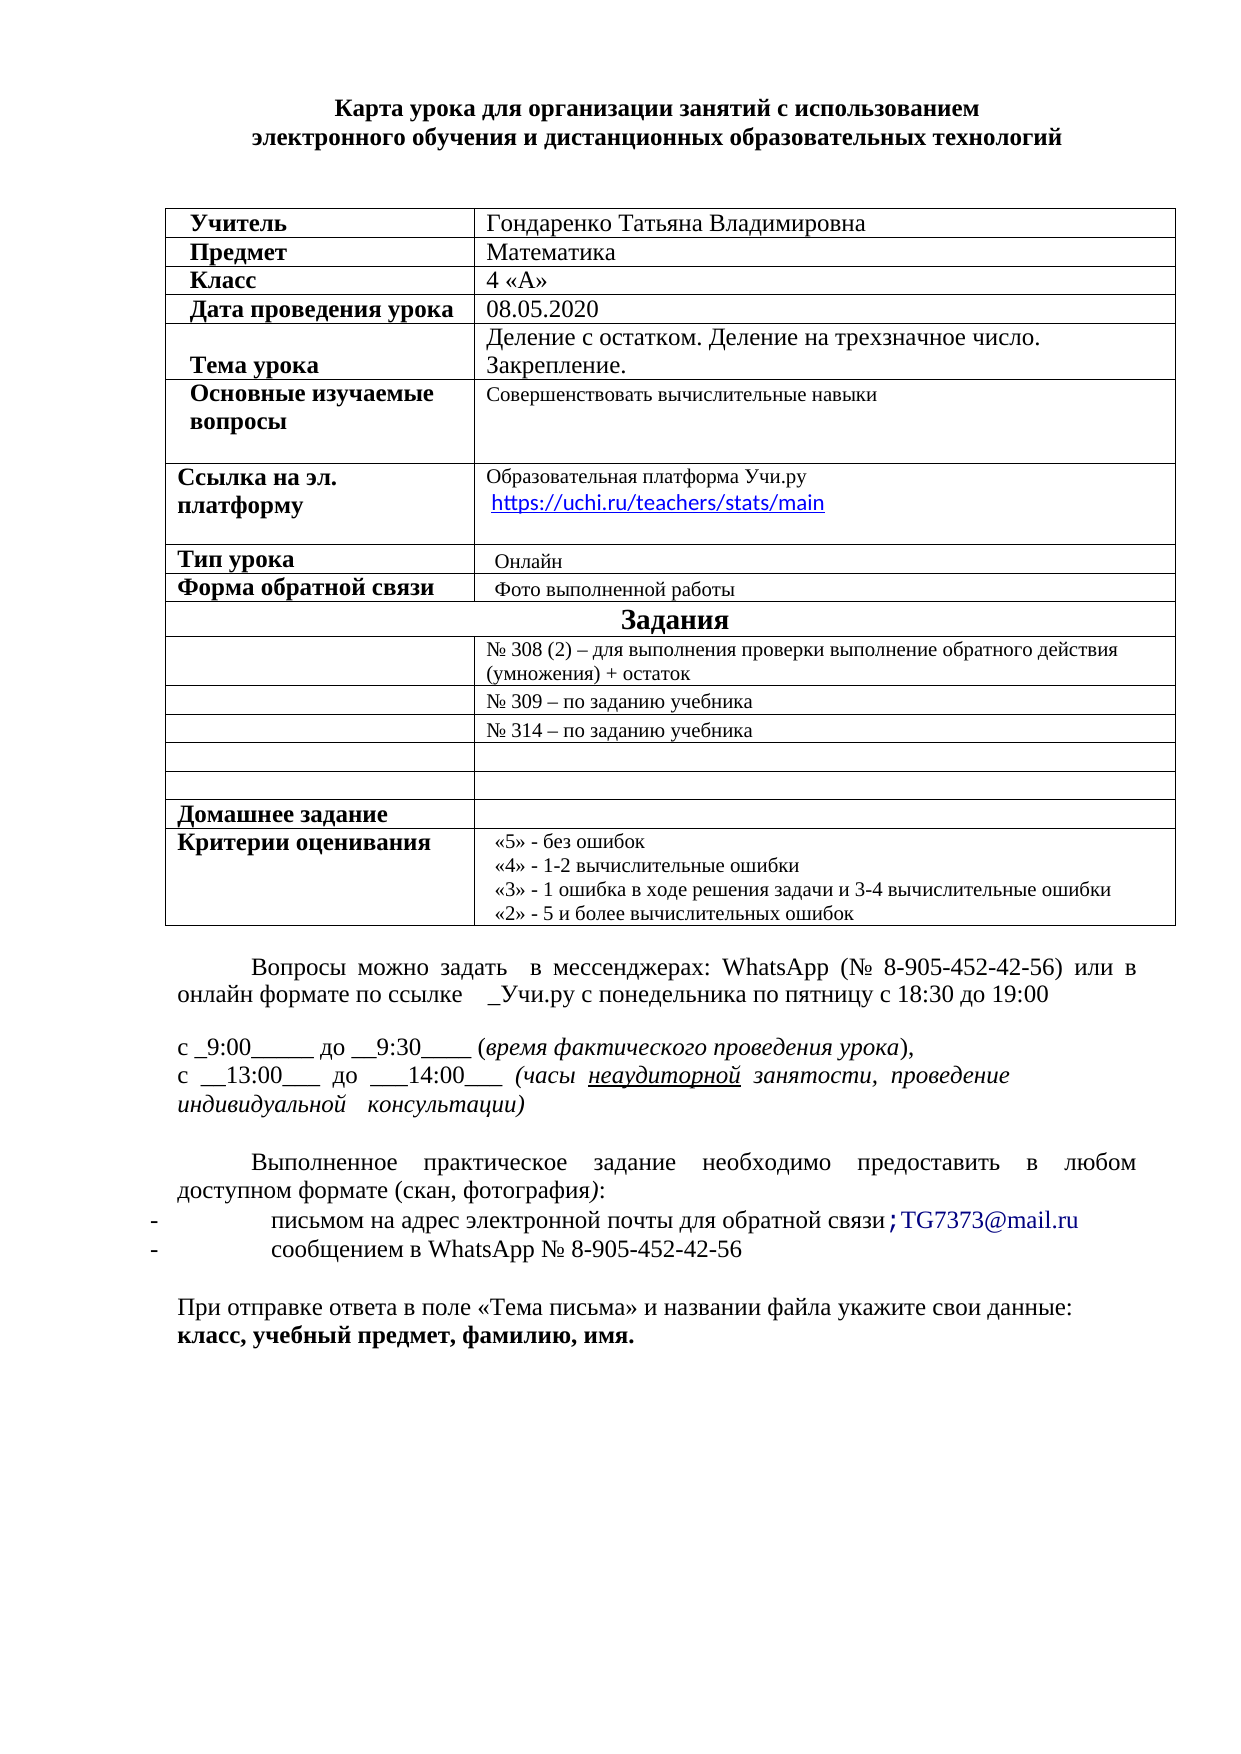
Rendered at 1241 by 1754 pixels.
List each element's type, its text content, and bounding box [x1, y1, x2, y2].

table_cell Тема урока [166, 324, 474, 379]
table_cell Тип урока [166, 545, 474, 573]
text с _9:00_____ до __9:30____ (время фактического проведения урока), [177, 1032, 1150, 1060]
list сообщением в WhatsApp № 8-905-452-42-56 [150, 1234, 1150, 1263]
table_cell Критерии оценивания [166, 829, 474, 925]
text Выполненное практическое задание необходимо предоставить в любом доступном формате (скан, фотография): [177, 1148, 1137, 1204]
table_header Гондаренко Татьяна Владимировна [475, 209, 1175, 237]
table_cell Фото выполненной работы [475, 574, 1175, 601]
table_cell Предмет [166, 238, 474, 266]
table_cell № 308 (2) – для выполнения проверки выполнение обратного действия (умножения) + остаток [475, 637, 1175, 685]
table_cell Форма обратной связи [166, 574, 474, 601]
text с __13:00___ до ___14:00___ (часы неаудиторной занятости, проведение индивидуальной консультации) [177, 1060, 1150, 1118]
table_cell 08.05.2020 [475, 295, 1175, 323]
text При отправке ответа в поле «Тема письма» и названии файла укажите свои данные: класс, учебный предмет, фамилию, имя. [177, 1293, 1137, 1349]
table_cell [166, 686, 474, 713]
table_cell [166, 637, 474, 685]
table_cell [475, 800, 1175, 828]
table_cell [166, 743, 474, 771]
table_cell № 314 – по заданию учебника [475, 715, 1175, 742]
table_cell [166, 715, 474, 742]
table_cell [475, 743, 1175, 771]
table_cell Дата проведения урока [166, 295, 474, 323]
list письмом на адрес электронной почты для обратной связи;TG7373@mail.ru [150, 1204, 1150, 1234]
text Вопросы можно задать в мессенджерах: WhatsApp (№ 8-905-452-42-56) или в онлайн формате по ссылке _Учи.ру с понедельника по пятницу с 18:30 до 19:00 [177, 953, 1137, 1008]
table_cell № 309 – по заданию учебника [475, 686, 1175, 713]
table_cell Класс [166, 267, 474, 294]
table_cell Деление с остатком. Деление на трехзначное число. Закрепление. [475, 324, 1175, 379]
table_cell 4 «А» [475, 267, 1175, 294]
table_cell Математика [475, 238, 1175, 266]
table_cell Задания [166, 602, 1175, 636]
table_cell Совершенствовать вычислительные навыки [475, 380, 1175, 463]
text электронного обучения и дистанционных образовательных технологий [150, 122, 1164, 151]
table_cell [166, 772, 474, 799]
table_cell Ссылка на эл. платформу [166, 464, 474, 544]
table_cell Онлайн [475, 545, 1175, 573]
table_cell «5» - без ошибок «4» - 1-2 вычислительные ошибки «3» - 1 ошибка в ходе решения задачи и 3-4 вычислительные ошибки «2» - 5 и более вычислительных ошибок [475, 829, 1175, 925]
text Карта урока для организации занятий с использованием [150, 93, 1164, 122]
table_cell Образовательная платформа Учи.ру https://uchi.ru/teachers/stats/main [475, 464, 1175, 544]
table_cell Домашнее задание [166, 800, 474, 828]
table_header Учитель [166, 209, 474, 237]
table_cell [475, 772, 1175, 799]
table_cell Основные изучаемые вопросы [166, 380, 474, 463]
